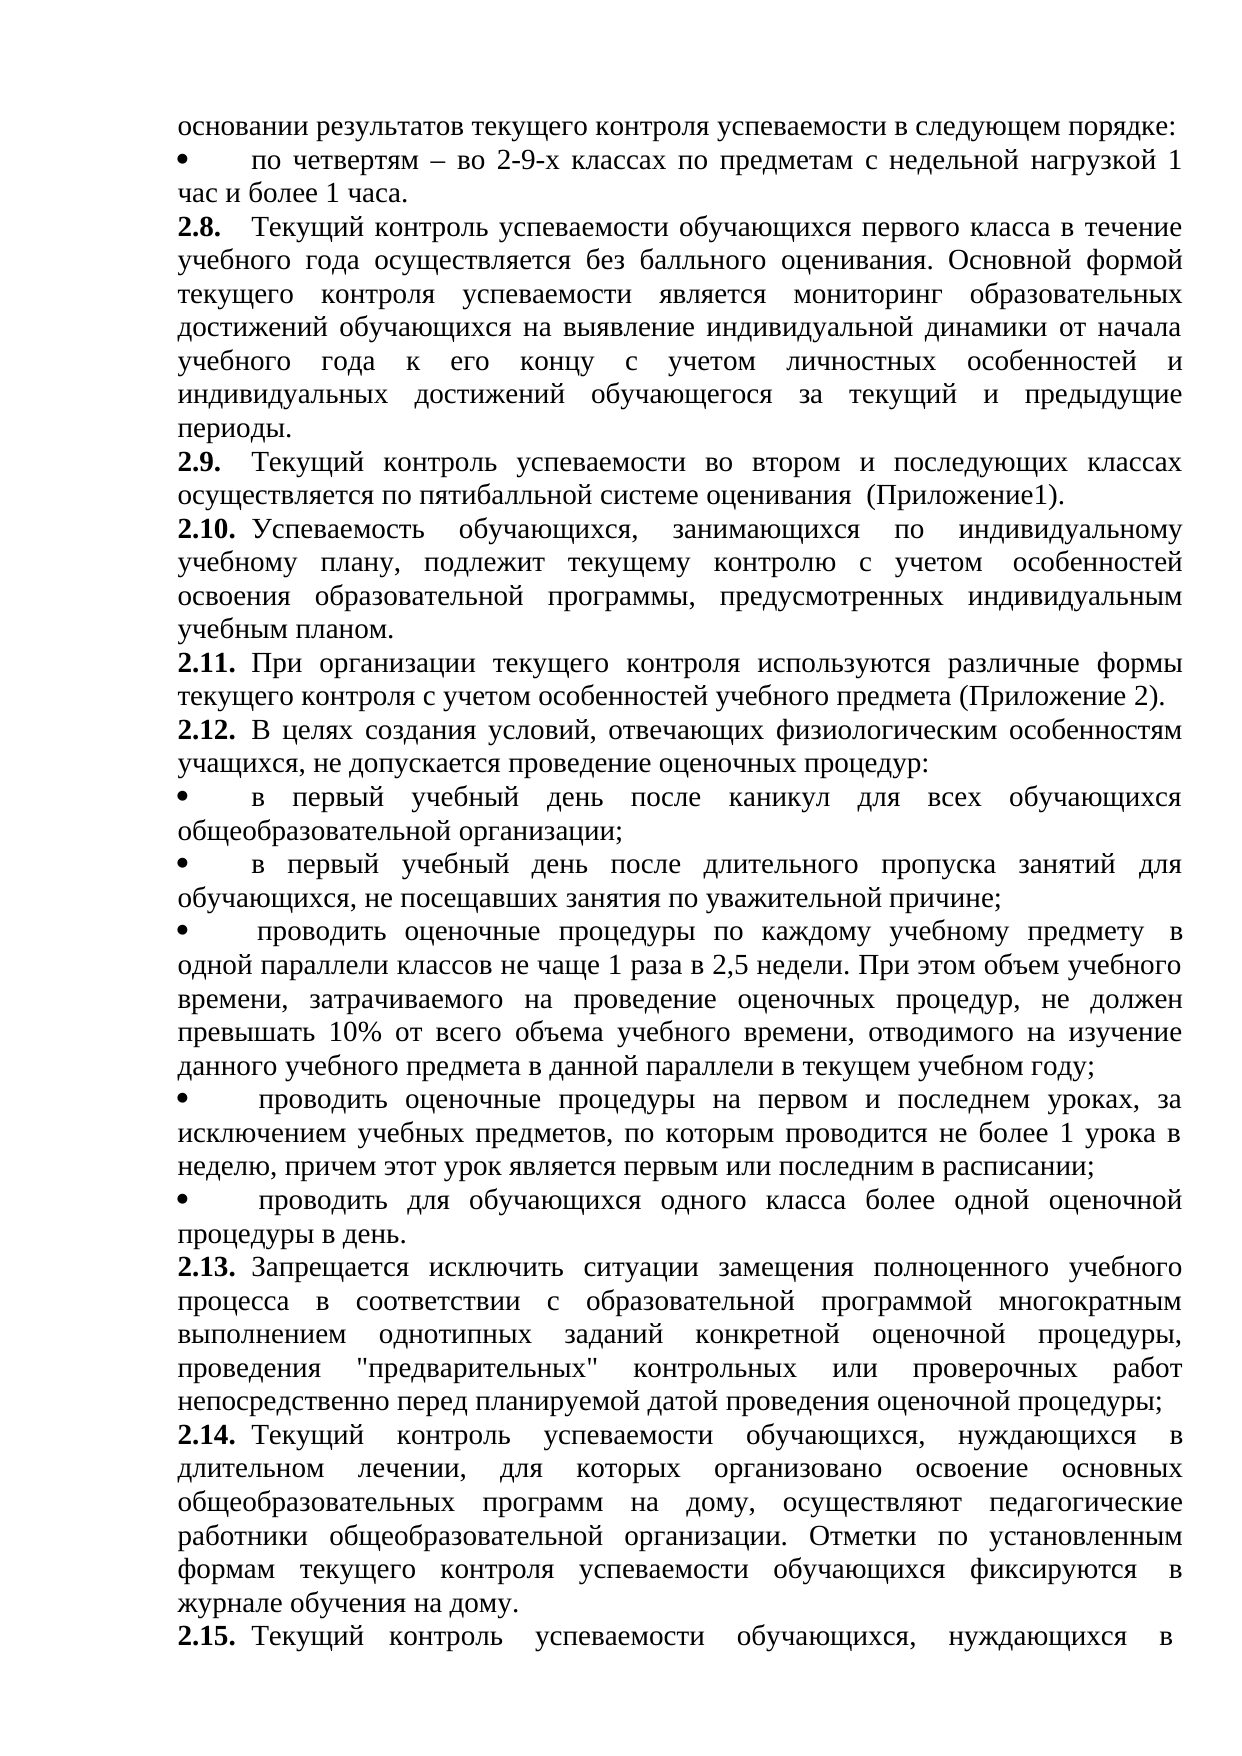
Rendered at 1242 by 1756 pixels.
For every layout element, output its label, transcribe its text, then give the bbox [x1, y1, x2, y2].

list Текущий контроль успеваемости во втором и последующих классах осуществляется по пятибалльной системе оценивания (Приложение1). [177, 444, 1182, 511]
list в первый учебный день после каникул для всех обучающихся общеобразовательной организации; [177, 779, 1182, 846]
list Текущий контроль успеваемости обучающихся, нуждающихся в длительном лечении, для которых организовано освоение основных общеобразовательных программ на дому, осуществляют педагогические работники общеобразовательной организации. Отметки по установленным формам текущего контроля успеваемости обучающихся фиксируются в журнале обучения на дому. [177, 1417, 1183, 1618]
list Запрещается исключить ситуации замещения полноценного учебного процесса в соответствии с образовательной программой многократным выполнением однотипных заданий конкретной оценочной процедуры, проведения "предварительных" контрольных или проверочных работ непосредственно перед планируемой датой проведения оценочной процедуры; [177, 1249, 1182, 1417]
list проводить оценочные процедуры по каждому учебному предмету в одной параллели классов не чаще 1 раза в 2,5 недели. При этом объем учебного времени, затрачиваемого на проведение оценочных процедур, не должен превышать 10% от всего объема учебного времени, отводимого на изучение данного учебного предмета в данной параллели в текущем учебном году; [177, 913, 1183, 1081]
list При организации текущего контроля используются различные формы текущего контроля с учетом особенностей учебного предмета (Приложение 2). [177, 645, 1183, 712]
list Текущий контроль успеваемости обучающихся, нуждающихся в [177, 1618, 1214, 1652]
list Успеваемость обучающихся, занимающихся по индивидуальному учебному плану, подлежит текущему контролю с учетом особенностей освоения образовательной программы, предусмотренных индивидуальным учебным планом. [177, 511, 1183, 645]
list Текущий контроль успеваемости обучающихся первого класса в течение учебного года осуществляется без балльного оценивания. Основной формой текущего контроля успеваемости является мониторинг образовательных достижений обучающихся на выявление индивидуальной динамики от начала учебного года к его концу с учетом личностных особенностей и индивидуальных достижений обучающегося за текущий и предыдущие периоды. [177, 209, 1183, 444]
text основании результатов текущего контроля успеваемости в следующем порядке: [177, 108, 1214, 142]
list проводить для обучающихся одного класса более одной оценочной процедуры в день. [177, 1182, 1182, 1249]
list проводить оценочные процедуры на первом и последнем уроках, за исключением учебных предметов, по которым проводится не более 1 урока в неделю, причем этот урок является первым или последним в расписании; [177, 1081, 1182, 1182]
list по четвертям – во 2-9-х классах по предметам с недельной нагрузкой 1 час и более 1 часа. [177, 142, 1182, 209]
list В целях создания условий, отвечающих физиологическим особенностям учащихся, не допускается проведение оценочных процедур: [177, 712, 1182, 779]
list в первый учебный день после длительного пропуска занятий для обучающихся, не посещавших занятия по уважительной причине; [177, 846, 1183, 913]
